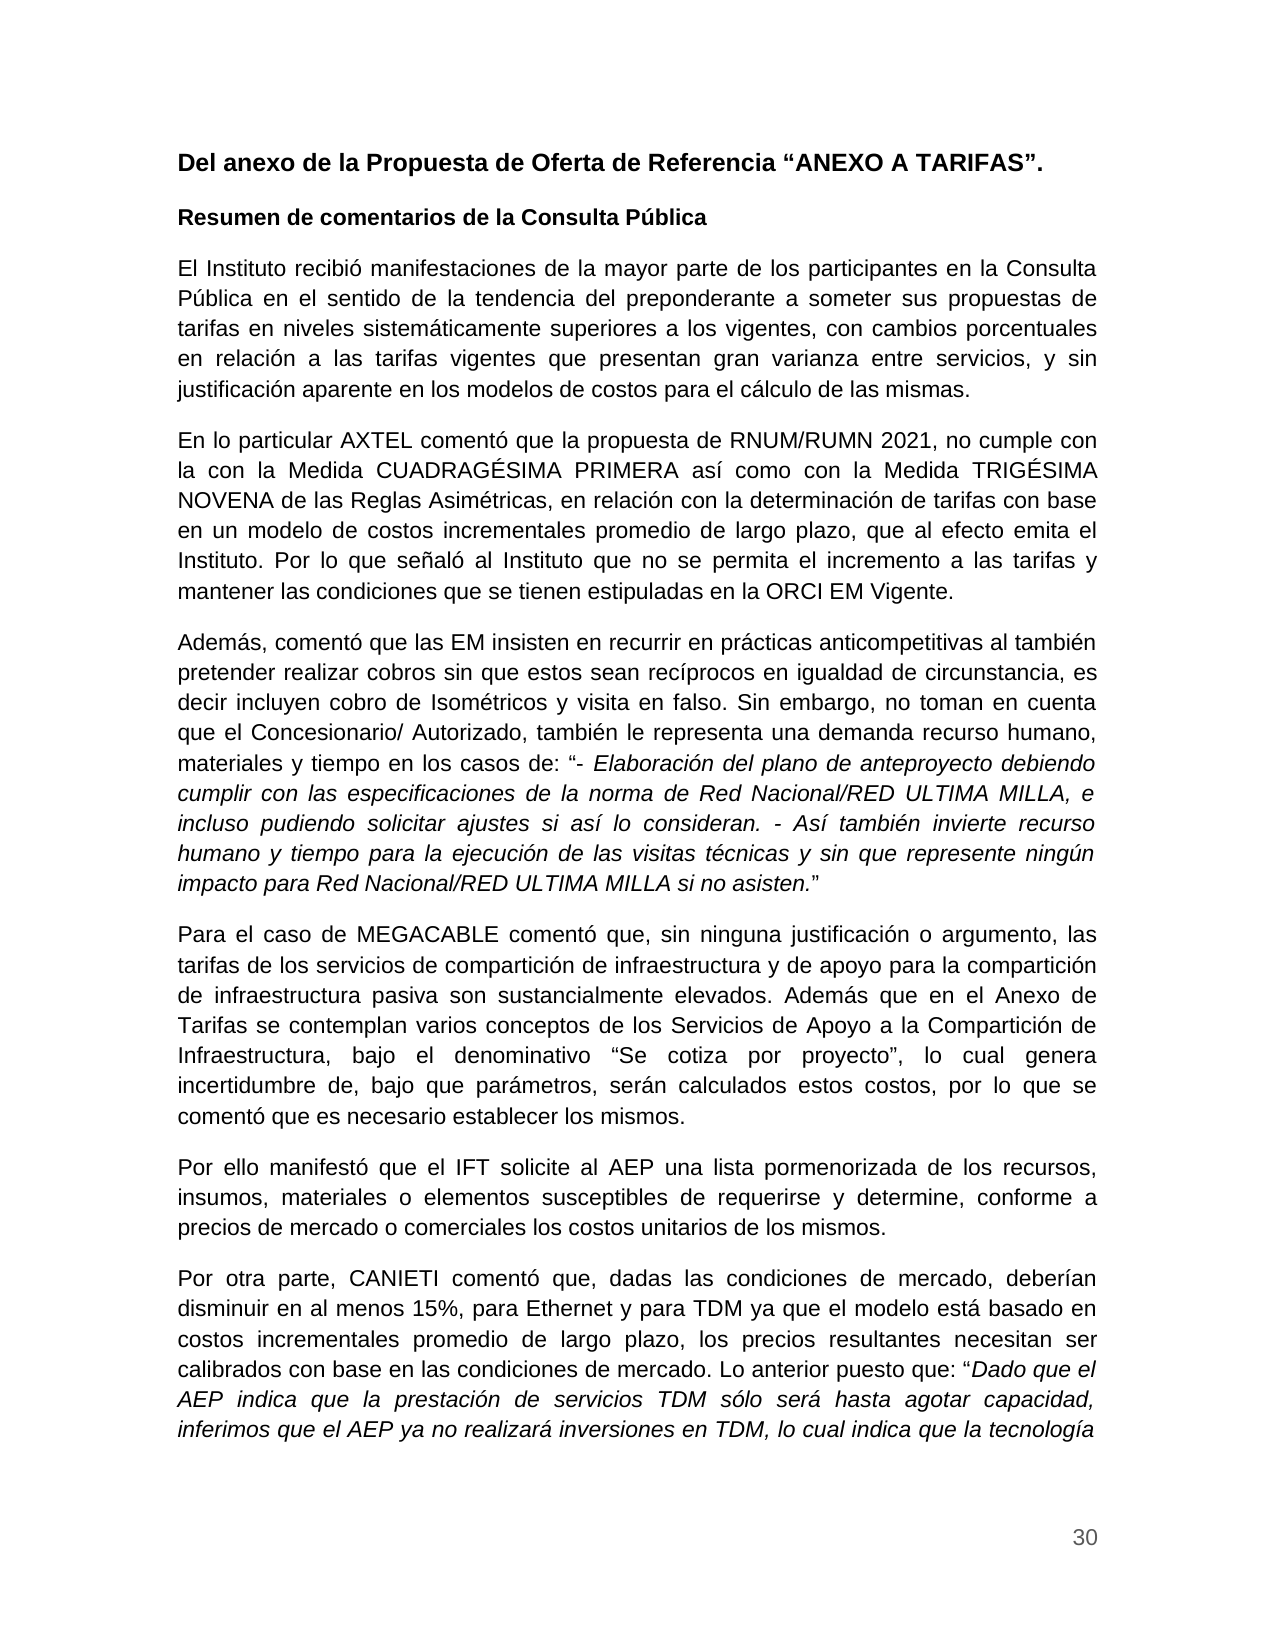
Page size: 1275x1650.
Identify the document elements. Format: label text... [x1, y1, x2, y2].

text Para el caso de MEGACABLE comentó que, sin ninguna justificación o argumento, las tarifas de los servicios de compartición de infraestructura y de apoyo para la compartición de infraestructura pasiva son sustancialmente elevados. Además que en el Anexo de Tarifas se contemplan varios conceptos de los Servicios de Apoyo a la Compartición de Infraestructura, bajo el denominativo “Se cotiza por proyecto”, lo cual genera incertidumbre de, bajo que parámetros, serán calculados estos costos, por lo que se comentó que es necesario establecer los mismos. [177, 921, 1098, 1129]
text Por ello manifestó que el IFT solicite al AEP una lista pormenorizada de los recursos, insumos, materiales o elementos susceptibles de requerirse y determine, conforme a precios de mercado o comerciales los costos unitarios de los mismos. [177, 1154, 1098, 1240]
text Además, comentó que las EM insisten en recurrir en prácticas anticompetitivas al también pretender realizar cobros sin que estos sean recíprocos en igualdad de circunstancia, es decir incluyen cobro de Isométricos y visita en falso. Sin embargo, no toman en cuenta que el Concesionario/ Autorizado, también le representa una demanda recurso humano, materiales y tiempo en los casos de: “- Elaboración del plano de anteproyecto debiendo cumplir con las especificaciones de la norma de Red Nacional/RED ULTIMA MILLA, e incluso pudiendo solicitar ajustes si así lo consideran. - Así también invierte recurso humano y tiempo para la ejecución de las visitas técnicas y sin que represente ningún impacto para Red Nacional/RED ULTIMA MILLA si no asisten.” [177, 629, 1098, 897]
subtitle Del anexo de la Propuesta de Oferta de Referencia “ANEXO A TARIFAS”. [177, 148, 1098, 176]
text En lo particular AXTEL comentó que la propuesta de RNUM/RUMN 2021, no cumple con la con la Medida Cuadragésima Primera así como con la Medida Trigésima Novena de las Reglas Asimétricas, en relación con la determinación de tarifas con base en un modelo de costos incrementales promedio de largo plazo, que al efecto emita el Instituto. Por lo que señaló al Instituto que no se permita el incremento a las tarifas y mantener las condiciones que se tienen estipuladas en la ORCI EM Vigente. [177, 427, 1098, 604]
text El Instituto recibió manifestaciones de la mayor parte de los participantes en la Consulta Pública en el sentido de la tendencia del preponderante a someter sus propuestas de tarifas en niveles sistemáticamente superiores a los vigentes, con cambios porcentuales en relación a las tarifas vigentes que presentan gran varianza entre servicios, y sin justificación aparente en los modelos de costos para el cálculo de las mismas. [177, 255, 1098, 402]
text Resumen de comentarios de la Consulta Pública [177, 204, 1098, 230]
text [177, 1265, 1098, 1442]
